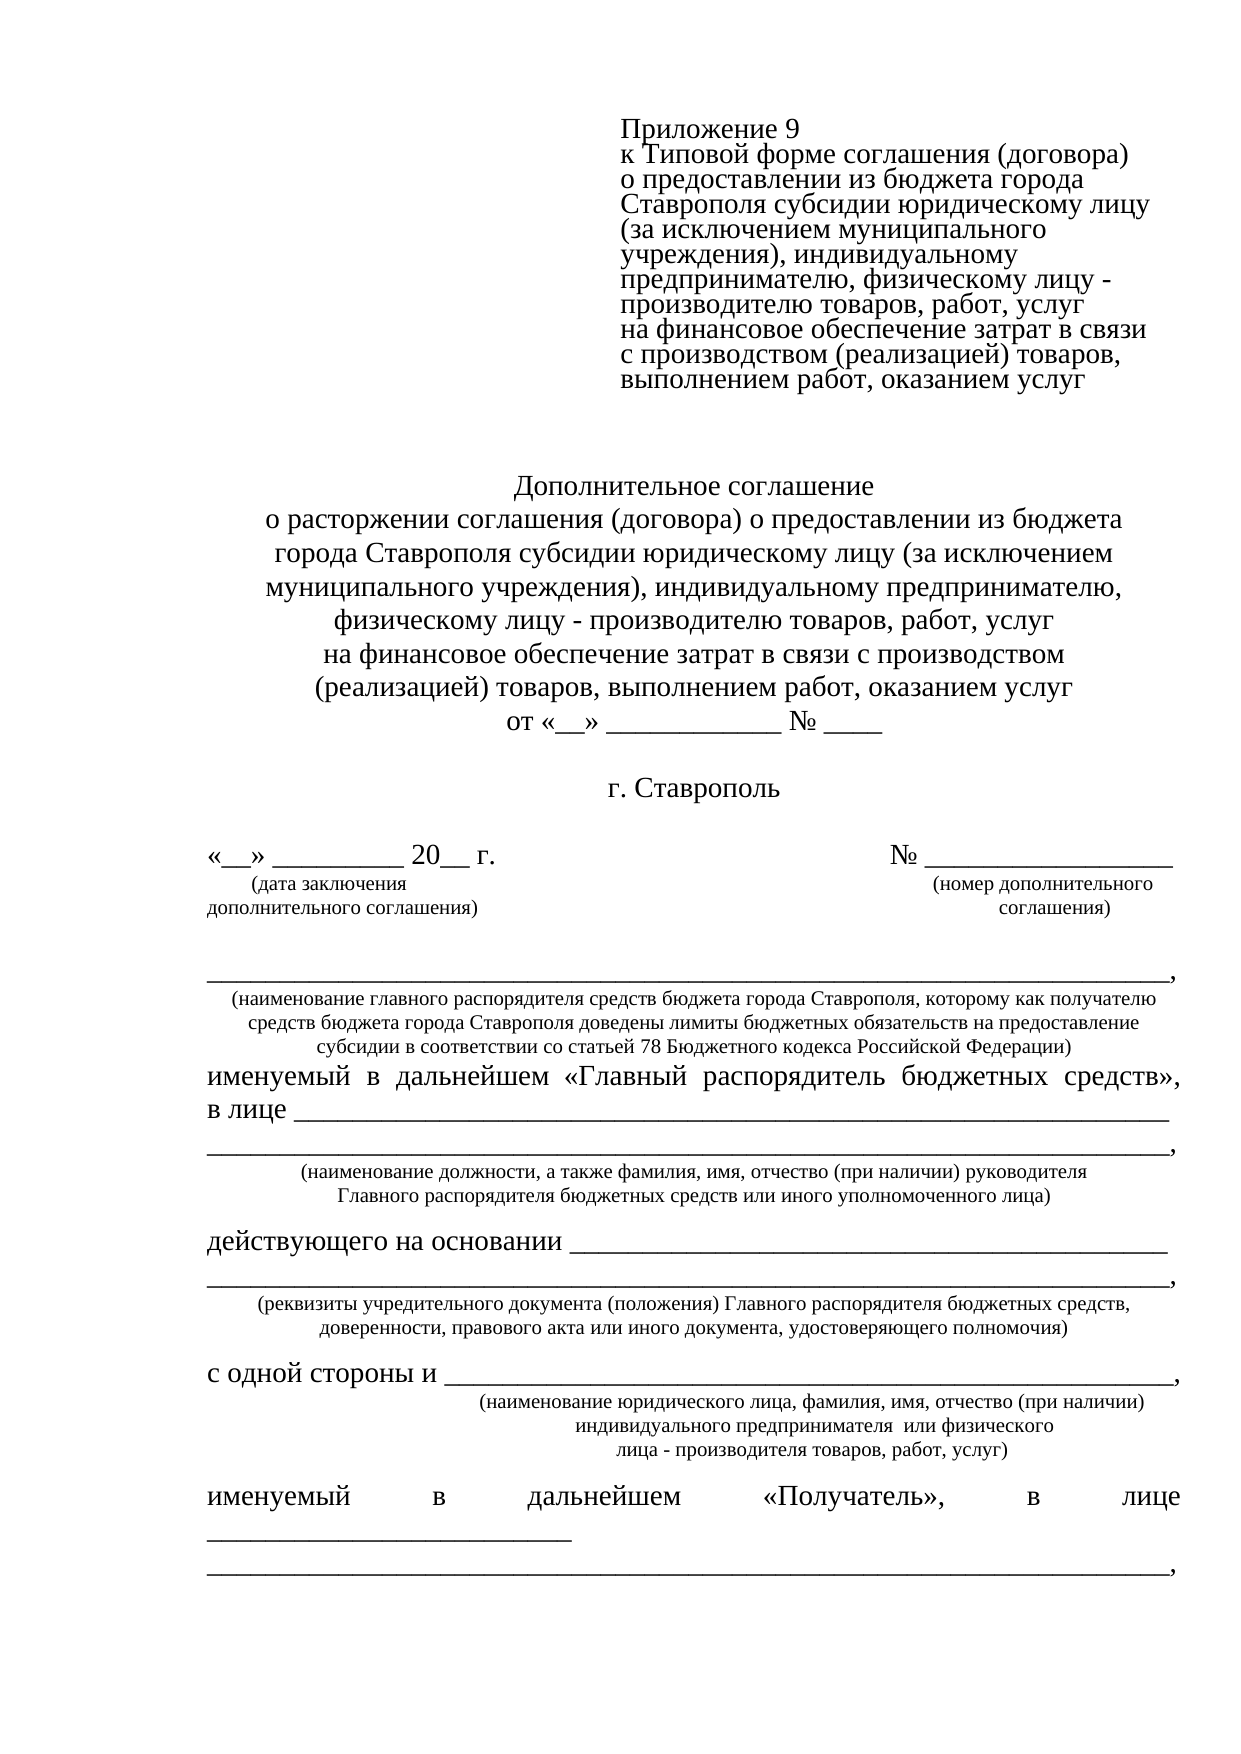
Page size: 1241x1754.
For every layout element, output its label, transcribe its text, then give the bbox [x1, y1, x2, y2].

text лица - производителя товаров, работ, услуг) [207, 1437, 1181, 1461]
text __________________________________________________________________, [207, 1125, 1181, 1159]
text именуемый в дальнейшем «Получатель», в лице _________________________ [207, 1478, 1181, 1545]
text (наименование главного распорядителя средств бюджета города Ставрополя, которому как получателю средств бюджета города Ставрополя доведены лимиты бюджетных обязательств на предоставление субсидии в соответствии со статьей 78 Бюджетного кодекса Российской Федерации) [207, 986, 1181, 1058]
text (наименование должности, а также фамилия, имя, отчество (при наличии) руководителя [207, 1159, 1181, 1183]
text (реализацией) товаров, выполнением работ, оказанием услуг [207, 669, 1181, 703]
text к Типовой форме соглашения (договора) [620, 143, 764, 168]
text на финансовое обеспечение затрат в связи [667, 318, 1181, 343]
text о расторжении соглашения (договора) о предоставлении из бюджета [207, 502, 1181, 535]
text Главного распорядителя бюджетных средств или иного уполномоченного лица) [207, 1183, 1181, 1207]
text (наименование юридического лица, фамилия, имя, отчество (при наличии) [207, 1389, 1181, 1413]
text на финансовое обеспечение затрат в связи с производством [207, 636, 1181, 669]
text «__» _________ 20__ г. № _________________ [207, 837, 1181, 871]
text к Типовой форме соглашения (договора) [767, 143, 1004, 168]
text __________________________________________________________________, [207, 1257, 1181, 1291]
text о предоставлении из бюджета города Ставрополя субсидии юридическому лицу (за исключением муниципального учреждения), индивидуальному предпринимателю, физическому лицу - производителю товаров, работ, услуг [620, 168, 1181, 318]
text (дата заключения (номер дополнительного дополнительного соглашения) соглашения) [207, 871, 1181, 919]
text индивидуального предпринимателя или физического [207, 1413, 1181, 1437]
text Приложение 9 [620, 118, 1181, 143]
text г. Ставрополь [207, 770, 1181, 803]
text Дополнительное соглашение [207, 468, 1181, 502]
text от «__» ____________ № ____ [207, 703, 1181, 736]
text к Типовой форме соглашения (договора) [1001, 143, 1181, 168]
text с производством (реализацией) товаров, выполнением работ, оказанием услуг [620, 343, 1181, 393]
text __________________________________________________________________, [207, 1545, 1181, 1579]
text именуемый в дальнейшем «Главный распорядитель бюджетных средств», в лице ____________________________________________________________ [207, 1058, 1181, 1125]
text действующего на основании _________________________________________ [207, 1223, 1181, 1257]
text с одной стороны и __________________________________________________, [207, 1356, 1181, 1389]
text __________________________________________________________________, [207, 952, 1181, 986]
text города Ставрополя субсидии юридическому лицу (за исключением муниципального учреждения), индивидуальному предпринимателю, физическому лицу - производителю товаров, работ, услуг [207, 535, 1181, 636]
text (реквизиты учредительного документа (положения) Главного распорядителя бюджетных средств, доверенности, правового акта или иного документа, удостоверяющего полномочия) [207, 1291, 1181, 1339]
